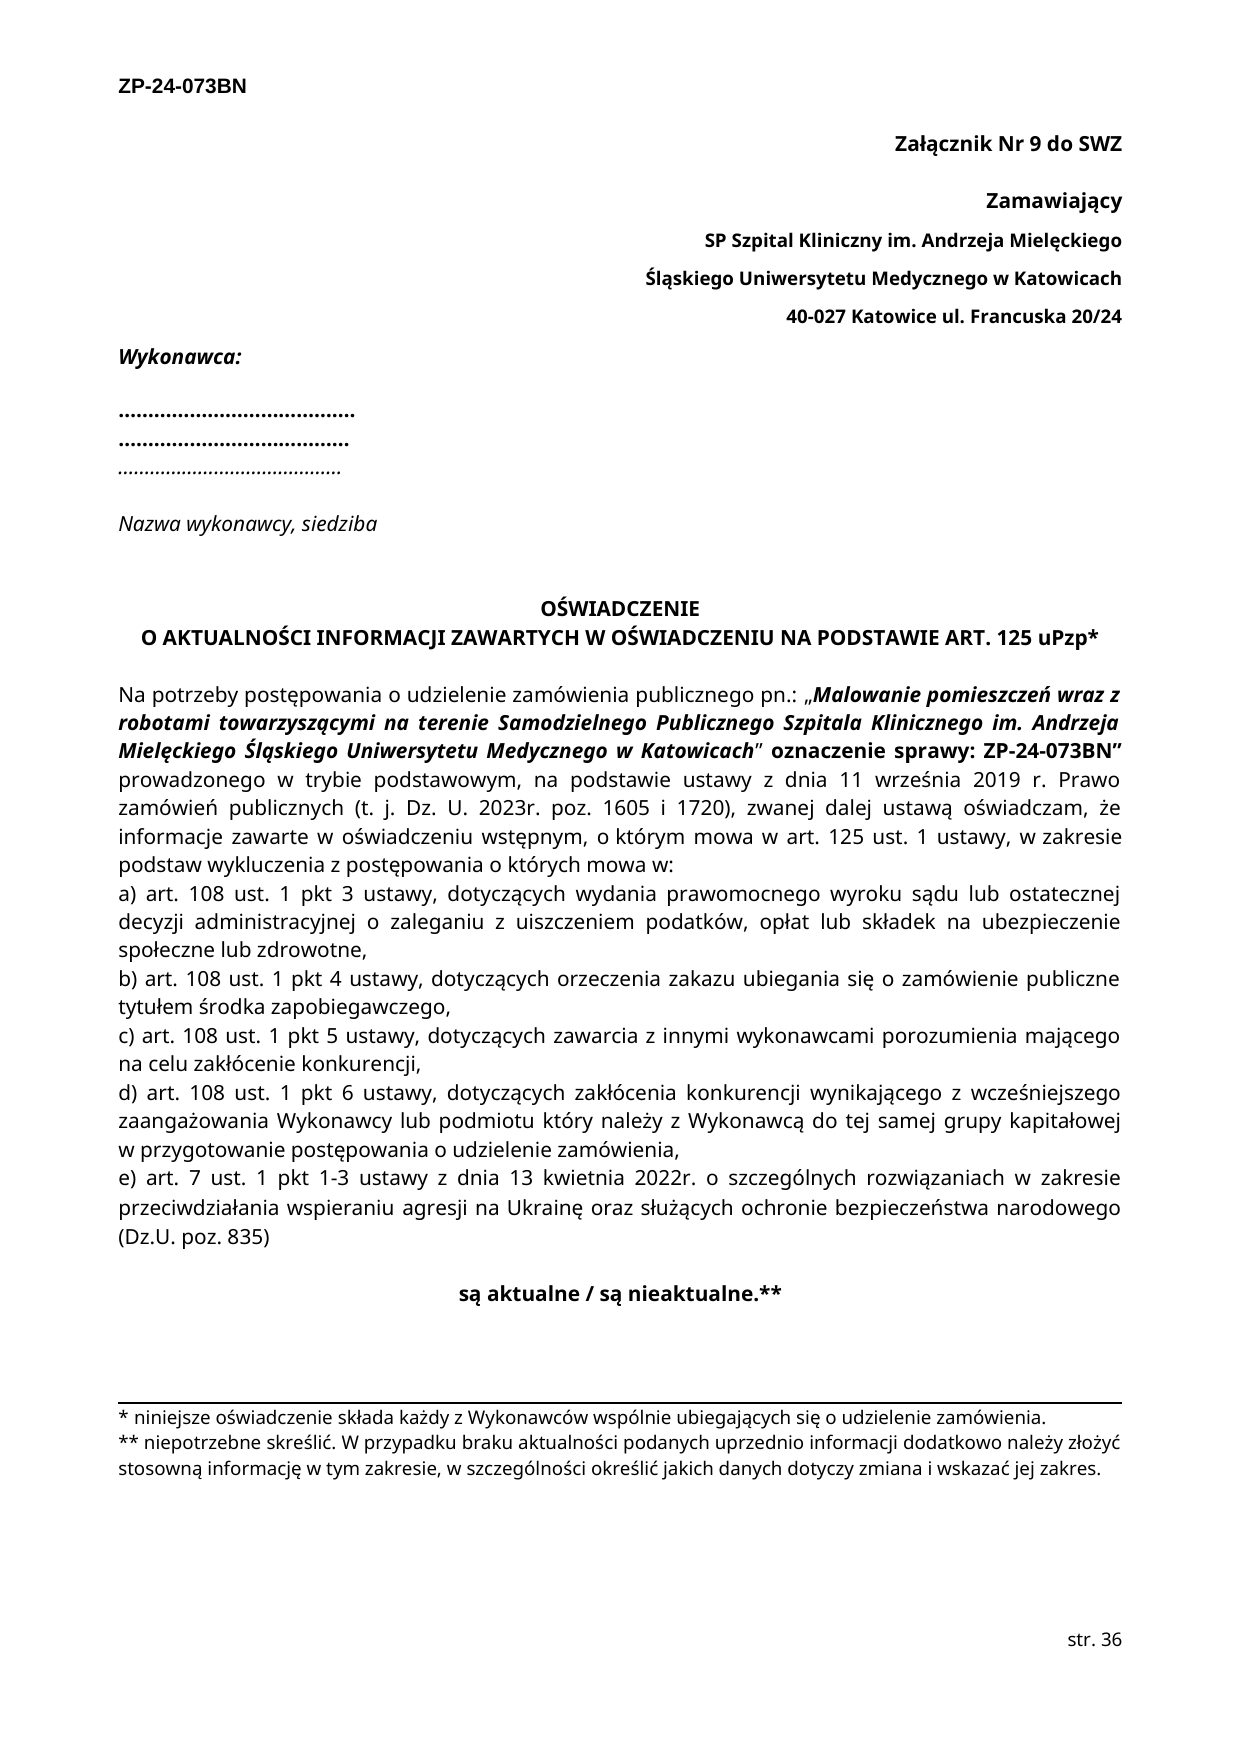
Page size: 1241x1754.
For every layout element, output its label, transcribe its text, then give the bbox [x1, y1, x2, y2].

text d) art. 108 ust. 1 pkt 6 ustawy, dotyczących zakłócenia konkurencji wynikającego z wcześniejszego zaangażowania Wykonawcy lub podmiotu który należy z Wykonawcą do tej samej grupy kapitałowej w przygotowanie postępowania o udzielenie zamówienia, [118, 1078, 1122, 1163]
text O AKTUALNOŚCI INFORMACJI ZAWARTYCH W OŚWIADCZENIU NA PODSTAWIE ART. 125 uPzp* [118, 623, 1122, 651]
text Śląskiego Uniwersytetu Medycznego w Katowicach [118, 265, 1122, 291]
text …………………………………. [118, 395, 1122, 424]
text OŚWIADCZENIE [118, 594, 1122, 623]
text 40-027 Katowice ul. Francuska 20/24 [118, 304, 1122, 329]
text Na potrzeby postępowania o udzielenie zamówienia publicznego pn.: „Malowanie pomieszczeń wraz z robotami towarzyszącymi na terenie Samodzielnego Publicznego Szpitala Klinicznego im. Andrzeja Mielęckiego Śląskiego Uniwersytetu Medycznego w Katowicach” oznaczenie sprawy: ZP-24-073BN” prowadzonego w trybie podstawowym, na podstawie ustawy z dnia 11 września 2019 r. Prawo zamówień publicznych (t. j. Dz. U. 2023r. poz. 1605 i 1720), zwanej dalej ustawą oświadczam, że informacje zawarte w oświadczeniu wstępnym, o którym mowa w art. 125 ust. 1 ustawy, w zakresie podstaw wykluczenia z postępowania o których mowa w: [118, 680, 1122, 879]
text ** niepotrzebne skreślić. W przypadku braku aktualności podanych uprzednio informacji dodatkowo należy złożyć stosowną informację w tym zakresie, w szczególności określić jakich danych dotyczy zmiana i wskazać jej zakres. [118, 1429, 1122, 1481]
text Załącznik Nr 9 do SWZ [118, 129, 1122, 158]
text ………………………………… [118, 424, 1122, 452]
text …………………………………… [118, 452, 1122, 481]
text są aktualne / są nieaktualne.** [118, 1279, 1122, 1307]
text Zamawiający [118, 186, 1122, 215]
text b) art. 108 ust. 1 pkt 4 ustawy, dotyczących orzeczenia zakazu ubiegania się o zamówienie publiczne tytułem środka zapobiegawczego, [118, 964, 1122, 1021]
text * niniejsze oświadczenie składa każdy z Wykonawców wspólnie ubiegających się o udzielenie zamówienia. [118, 1404, 1122, 1429]
text SP Szpital Kliniczny im. Andrzeja Mielęckiego [118, 227, 1122, 253]
text a) art. 108 ust. 1 pkt 3 ustawy, dotyczących wydania prawomocnego wyroku sądu lub ostatecznej decyzji administracyjnej o zaleganiu z uiszczeniem podatków, opłat lub składek na ubezpieczenie społeczne lub zdrowotne, [118, 879, 1122, 964]
text e) art. 7 ust. 1 pkt 1-3 ustawy z dnia 13 kwietnia 2022r. o szczególnych rozwiązaniach w zakresie przeciwdziałania wspieraniu agresji na Ukrainę oraz służących ochronie bezpieczeństwa narodowego (Dz.U. poz. 835) [118, 1163, 1122, 1251]
text Nazwa wykonawcy, siedziba [118, 509, 1122, 537]
text Wykonawca: [118, 342, 1122, 370]
text c) art. 108 ust. 1 pkt 5 ustawy, dotyczących zawarcia z innymi wykonawcami porozumienia mającego na celu zakłócenie konkurencji, [118, 1021, 1122, 1078]
